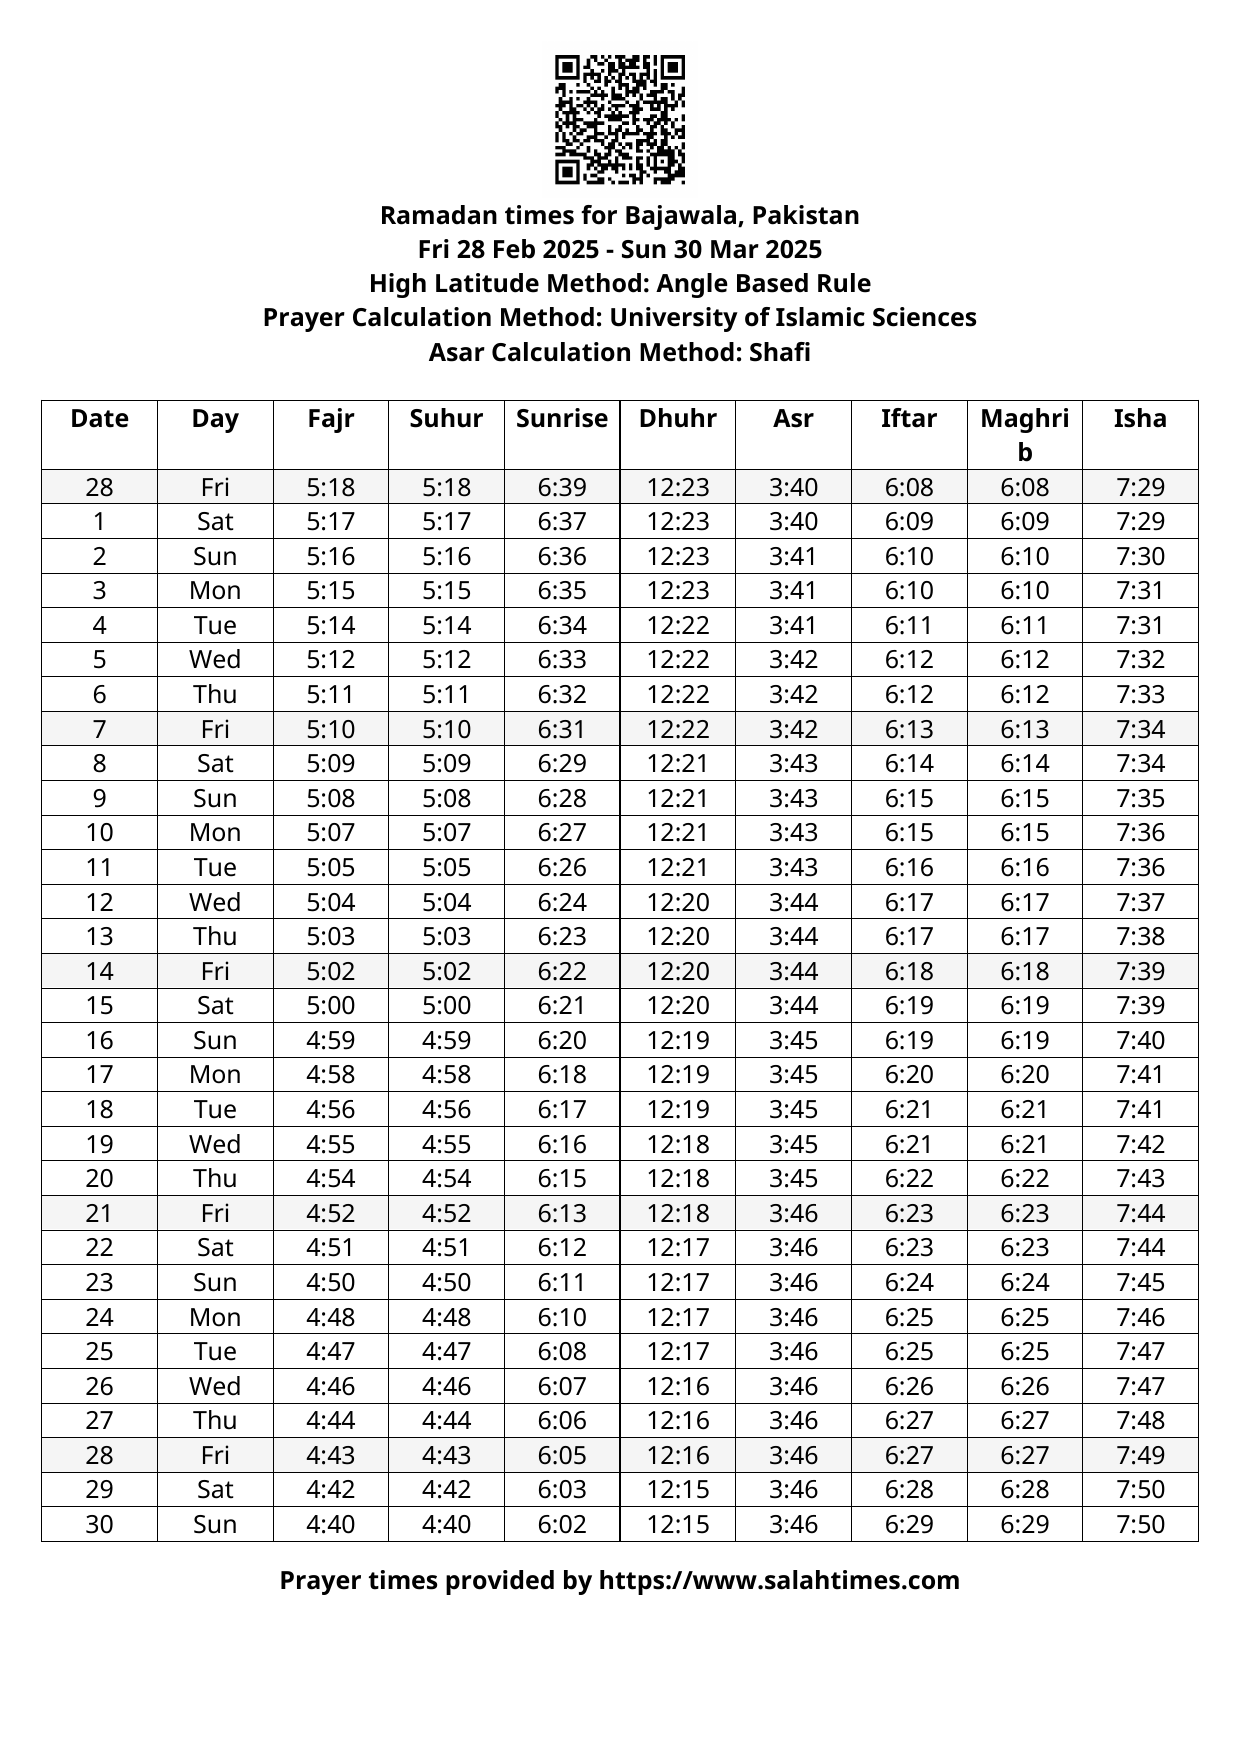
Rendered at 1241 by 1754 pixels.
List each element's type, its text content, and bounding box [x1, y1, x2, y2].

table_cell 4:43 [274, 1438, 388, 1472]
table_cell 4:47 [274, 1334, 388, 1368]
table_cell 4 [42, 608, 157, 642]
table_cell 6:15 [852, 781, 967, 814]
table_header Dhuhr [621, 401, 735, 469]
table_cell 6:17 [968, 919, 1082, 953]
table_cell 6:10 [852, 574, 967, 607]
table_cell 6:17 [505, 1092, 619, 1126]
table_cell 26 [42, 1369, 157, 1402]
table_cell 5:02 [274, 954, 388, 987]
table_cell 4:50 [389, 1265, 504, 1299]
table_cell 3 [42, 574, 157, 607]
table_cell Sun [158, 1023, 273, 1057]
table_cell 30 [42, 1507, 157, 1541]
table_cell 7:30 [1083, 539, 1198, 572]
table_cell 6:02 [505, 1507, 619, 1541]
table_cell 3:45 [736, 1023, 851, 1057]
table_cell 6:15 [852, 816, 967, 849]
table_cell 6:20 [505, 1023, 619, 1057]
table_cell 12:21 [621, 816, 735, 849]
table_cell 12:22 [621, 608, 735, 642]
table_cell 7:29 [1083, 504, 1198, 538]
table_header Fajr [274, 401, 388, 469]
table_cell 3:43 [736, 781, 851, 814]
table_cell 6:27 [968, 1438, 1082, 1472]
table_cell 5:07 [389, 816, 504, 849]
table_cell 5:12 [389, 643, 504, 676]
table_cell 6:25 [968, 1300, 1082, 1333]
table_header Maghrib [968, 401, 1082, 469]
table_cell 16 [42, 1023, 157, 1057]
table_cell 3:42 [736, 643, 851, 676]
table_cell 6:19 [968, 1023, 1082, 1057]
table_cell 3:40 [736, 504, 851, 538]
table_cell 7:47 [1083, 1369, 1198, 1402]
table_cell 7:33 [1083, 677, 1198, 711]
table_cell Sat [158, 746, 273, 780]
table_cell 4:54 [389, 1161, 504, 1195]
table_cell 6:17 [852, 885, 967, 918]
table_cell 7:49 [1083, 1438, 1198, 1472]
table_cell 6:19 [968, 989, 1082, 1022]
table_cell Thu [158, 677, 273, 711]
table_cell 5:16 [389, 539, 504, 572]
table_cell 23 [42, 1265, 157, 1299]
table_cell Tue [158, 850, 273, 884]
table_cell 7:39 [1083, 954, 1198, 987]
table_cell 6:22 [852, 1161, 967, 1195]
table_cell 6:37 [505, 504, 619, 538]
table_cell 6:36 [505, 539, 619, 572]
table_cell 7:36 [1083, 850, 1198, 884]
table_cell 12:20 [621, 919, 735, 953]
table_cell 6:33 [505, 643, 619, 676]
table_cell 6:18 [505, 1058, 619, 1091]
table_header Sunrise [505, 401, 619, 469]
table_cell 6:23 [968, 1196, 1082, 1229]
table_cell 6:24 [968, 1265, 1082, 1299]
table_cell 3:40 [736, 470, 851, 503]
table_cell Fri [158, 1438, 273, 1472]
table_cell 7:35 [1083, 781, 1198, 814]
table_cell 5:17 [389, 504, 504, 538]
table_cell 17 [42, 1058, 157, 1091]
table_cell 5:08 [274, 781, 388, 814]
table_cell 6 [42, 677, 157, 711]
table_cell Mon [158, 1058, 273, 1091]
table_cell 6:21 [852, 1092, 967, 1126]
table_cell 12:20 [621, 989, 735, 1022]
table_cell 6:10 [968, 574, 1082, 607]
table_cell 4:54 [274, 1161, 388, 1195]
table_cell 12:18 [621, 1161, 735, 1195]
table_cell 4:51 [274, 1231, 388, 1264]
table_cell 6:06 [505, 1404, 619, 1437]
table_cell 6:22 [505, 954, 619, 987]
text Fri 28 Feb 2025 - Sun 30 Mar 2025 [42, 232, 1198, 266]
table_cell 6:32 [505, 677, 619, 711]
table_header Day [158, 401, 273, 469]
table_cell 6:24 [852, 1265, 967, 1299]
table_cell 6:23 [505, 919, 619, 953]
table_cell 4:44 [274, 1404, 388, 1437]
table_cell 5:15 [389, 574, 504, 607]
table_cell 6:31 [505, 712, 619, 745]
table_cell 6:14 [852, 746, 967, 780]
table_cell 4:58 [389, 1058, 504, 1091]
table_header Suhur [389, 401, 504, 469]
table_cell 12:20 [621, 954, 735, 987]
table_cell Tue [158, 1092, 273, 1126]
table_cell 6:10 [852, 539, 967, 572]
table_cell 7:31 [1083, 608, 1198, 642]
table_cell 4:46 [389, 1369, 504, 1402]
table_cell 5:08 [389, 781, 504, 814]
table_cell 6:18 [852, 954, 967, 987]
table_cell 6:24 [505, 885, 619, 918]
table_cell 4:56 [274, 1092, 388, 1126]
table_cell Sat [158, 1231, 273, 1264]
table_cell 18 [42, 1092, 157, 1126]
table_cell 6:29 [968, 1507, 1082, 1541]
table_cell 5:07 [274, 816, 388, 849]
table_cell 6:23 [852, 1231, 967, 1264]
table_cell 7:42 [1083, 1127, 1198, 1160]
table_cell 6:16 [968, 850, 1082, 884]
table_cell 4:40 [389, 1507, 504, 1541]
table_cell 6:21 [968, 1127, 1082, 1160]
table_cell Tue [158, 1334, 273, 1368]
table_cell Wed [158, 643, 273, 676]
table_cell 6:21 [505, 989, 619, 1022]
table_cell 6:12 [968, 677, 1082, 711]
table_cell 5:02 [389, 954, 504, 987]
table_cell 19 [42, 1127, 157, 1160]
table_cell Fri [158, 954, 273, 987]
table_cell 6:09 [852, 504, 967, 538]
table_cell 4:42 [274, 1473, 388, 1506]
table_cell 6:08 [505, 1334, 619, 1368]
table_header Isha [1083, 401, 1198, 469]
table_cell 3:41 [736, 539, 851, 572]
table_cell 12 [42, 885, 157, 918]
table_cell 6:15 [968, 816, 1082, 849]
table_cell 1 [42, 504, 157, 538]
table_cell Wed [158, 1127, 273, 1160]
table_header Iftar [852, 401, 967, 469]
table_cell 6:27 [852, 1438, 967, 1472]
table_cell Sun [158, 539, 273, 572]
table_cell 12:16 [621, 1404, 735, 1437]
table_cell 3:45 [736, 1161, 851, 1195]
table_cell 13 [42, 919, 157, 953]
table_cell 7:29 [1083, 470, 1198, 503]
table_cell Thu [158, 1161, 273, 1195]
table_cell 6:08 [852, 470, 967, 503]
table_cell 6:14 [968, 746, 1082, 780]
table_cell 15 [42, 989, 157, 1022]
table_cell 6:29 [852, 1507, 967, 1541]
table_cell 3:46 [736, 1473, 851, 1506]
table_cell 6:28 [505, 781, 619, 814]
table_header Date [42, 401, 157, 469]
table_cell 12:17 [621, 1265, 735, 1299]
table_cell 12:23 [621, 470, 735, 503]
table_cell 12:15 [621, 1473, 735, 1506]
table_cell 6:25 [852, 1300, 967, 1333]
table_cell 9 [42, 781, 157, 814]
table_cell 6:17 [968, 885, 1082, 918]
text Prayer times provided by https://www.salahtimes.com [42, 1563, 1198, 1597]
table_cell 4:44 [389, 1404, 504, 1437]
table_cell 6:16 [505, 1127, 619, 1160]
table_cell 3:43 [736, 850, 851, 884]
table_cell 12:16 [621, 1438, 735, 1472]
table_cell Tue [158, 608, 273, 642]
text Prayer Calculation Method: University of Islamic Sciences [42, 300, 1198, 334]
table_cell 6:13 [968, 712, 1082, 745]
table_cell 12:22 [621, 677, 735, 711]
table_cell 6:35 [505, 574, 619, 607]
table_cell Sun [158, 1265, 273, 1299]
table_cell 6:23 [852, 1196, 967, 1229]
table_cell 7:44 [1083, 1196, 1198, 1229]
table_cell 6:10 [968, 539, 1082, 572]
table_cell 3:44 [736, 885, 851, 918]
text High Latitude Method: Angle Based Rule [42, 266, 1198, 300]
table_cell 12:17 [621, 1231, 735, 1264]
table_cell 6:23 [968, 1231, 1082, 1264]
table_cell 6:29 [505, 746, 619, 780]
table_cell 5:05 [274, 850, 388, 884]
table_cell 12:19 [621, 1023, 735, 1057]
table_cell 28 [42, 1438, 157, 1472]
table_cell 4:52 [274, 1196, 388, 1229]
table_cell 27 [42, 1404, 157, 1437]
table_cell 12:23 [621, 504, 735, 538]
table_cell 7:50 [1083, 1507, 1198, 1541]
table_cell 6:17 [852, 919, 967, 953]
table_cell 3:44 [736, 919, 851, 953]
table_cell Thu [158, 919, 273, 953]
table_cell Sun [158, 781, 273, 814]
table_cell 12:21 [621, 781, 735, 814]
table_cell 3:46 [736, 1404, 851, 1437]
table_cell 6:12 [968, 643, 1082, 676]
table_cell 12:18 [621, 1127, 735, 1160]
table_cell 6:28 [968, 1473, 1082, 1506]
table_cell 2 [42, 539, 157, 572]
picture [542, 41, 699, 198]
table_cell 29 [42, 1473, 157, 1506]
table_cell 6:27 [852, 1404, 967, 1437]
table_cell 5:14 [274, 608, 388, 642]
table_cell 5:09 [274, 746, 388, 780]
table_cell 12:18 [621, 1196, 735, 1229]
table_cell Fri [158, 712, 273, 745]
table_cell 12:22 [621, 643, 735, 676]
table_cell 4:46 [274, 1369, 388, 1402]
table_cell 12:23 [621, 574, 735, 607]
table_cell 6:13 [852, 712, 967, 745]
table_cell 7:37 [1083, 885, 1198, 918]
table_cell 12:22 [621, 712, 735, 745]
table_cell 6:26 [505, 850, 619, 884]
table_cell 4:59 [389, 1023, 504, 1057]
table_cell 6:12 [852, 677, 967, 711]
table_cell 11 [42, 850, 157, 884]
table_cell 6:11 [852, 608, 967, 642]
table_cell 6:25 [852, 1334, 967, 1368]
table_cell 7:32 [1083, 643, 1198, 676]
table_cell 8 [42, 746, 157, 780]
table_cell 12:15 [621, 1507, 735, 1541]
table_cell Mon [158, 1300, 273, 1333]
table_cell 7:38 [1083, 919, 1198, 953]
table_cell 10 [42, 816, 157, 849]
table_cell 7:46 [1083, 1300, 1198, 1333]
table_cell 6:39 [505, 470, 619, 503]
table_cell 5:11 [274, 677, 388, 711]
table_cell 6:20 [852, 1058, 967, 1091]
table_cell 5:12 [274, 643, 388, 676]
table_cell 4:43 [389, 1438, 504, 1472]
table_cell 6:26 [852, 1369, 967, 1402]
table_cell 12:19 [621, 1058, 735, 1091]
table_cell 5:03 [274, 919, 388, 953]
table_cell 5:16 [274, 539, 388, 572]
table_cell 4:56 [389, 1092, 504, 1126]
table_cell 3:46 [736, 1231, 851, 1264]
table_cell 12:16 [621, 1369, 735, 1402]
table_cell 4:50 [274, 1265, 388, 1299]
table_cell Sat [158, 504, 273, 538]
table_cell 7 [42, 712, 157, 745]
table_cell 6:20 [968, 1058, 1082, 1091]
table_cell 5:00 [389, 989, 504, 1022]
table_cell 5:14 [389, 608, 504, 642]
table_cell 12:19 [621, 1092, 735, 1126]
table_cell 5:05 [389, 850, 504, 884]
table_cell 6:08 [968, 470, 1082, 503]
table_cell 6:28 [852, 1473, 967, 1506]
table_cell 7:44 [1083, 1231, 1198, 1264]
table_cell 7:50 [1083, 1473, 1198, 1506]
table_cell 6:27 [968, 1404, 1082, 1437]
table_cell 6:25 [968, 1334, 1082, 1368]
table_cell 3:45 [736, 1058, 851, 1091]
table_cell 3:45 [736, 1092, 851, 1126]
table_cell 21 [42, 1196, 157, 1229]
table_cell 5:17 [274, 504, 388, 538]
table_cell 7:41 [1083, 1092, 1198, 1126]
table_cell 3:46 [736, 1300, 851, 1333]
table_cell 7:45 [1083, 1265, 1198, 1299]
table_cell 6:27 [505, 816, 619, 849]
table_cell 3:45 [736, 1127, 851, 1160]
table_cell 3:46 [736, 1438, 851, 1472]
table_cell 7:47 [1083, 1334, 1198, 1368]
table_cell 6:19 [852, 1023, 967, 1057]
table_cell 7:36 [1083, 816, 1198, 849]
table_cell 4:48 [274, 1300, 388, 1333]
table_cell 3:41 [736, 608, 851, 642]
table_cell 12:21 [621, 746, 735, 780]
table_cell 7:41 [1083, 1058, 1198, 1091]
table_cell 4:47 [389, 1334, 504, 1368]
table_cell 4:40 [274, 1507, 388, 1541]
table_cell 5:00 [274, 989, 388, 1022]
table_cell 5:03 [389, 919, 504, 953]
table_cell 7:48 [1083, 1404, 1198, 1437]
table_cell 6:11 [968, 608, 1082, 642]
table_header Asr [736, 401, 851, 469]
table_cell Fri [158, 1196, 273, 1229]
table_cell 12:17 [621, 1334, 735, 1368]
table_cell 24 [42, 1300, 157, 1333]
table_cell 3:46 [736, 1369, 851, 1402]
table_cell 6:13 [505, 1196, 619, 1229]
table_cell 7:43 [1083, 1161, 1198, 1195]
table_cell 3:46 [736, 1265, 851, 1299]
table_cell 6:11 [505, 1265, 619, 1299]
table_cell 12:21 [621, 850, 735, 884]
table_cell 6:15 [505, 1161, 619, 1195]
table_cell 4:55 [274, 1127, 388, 1160]
table_cell 12:17 [621, 1300, 735, 1333]
table_cell 3:42 [736, 712, 851, 745]
table_cell 3:46 [736, 1196, 851, 1229]
table_cell 3:46 [736, 1334, 851, 1368]
table_cell 6:19 [852, 989, 967, 1022]
table_cell 4:42 [389, 1473, 504, 1506]
table_cell 6:05 [505, 1438, 619, 1472]
text Ramadan times for Bajawala, Pakistan [42, 198, 1198, 232]
table_cell 3:41 [736, 574, 851, 607]
table_cell Wed [158, 1369, 273, 1402]
table_cell 3:44 [736, 954, 851, 987]
table_cell 28 [42, 470, 157, 503]
table_cell 7:31 [1083, 574, 1198, 607]
table_cell Sat [158, 989, 273, 1022]
table_cell Mon [158, 816, 273, 849]
table_cell 5:04 [389, 885, 504, 918]
table_cell 12:23 [621, 539, 735, 572]
table_cell 6:26 [968, 1369, 1082, 1402]
table_cell Sat [158, 1473, 273, 1506]
table_cell 4:55 [389, 1127, 504, 1160]
table_cell Thu [158, 1404, 273, 1437]
table_cell Mon [158, 574, 273, 607]
table_cell 5:10 [389, 712, 504, 745]
table_cell 6:22 [968, 1161, 1082, 1195]
table_cell 3:43 [736, 816, 851, 849]
table_cell 22 [42, 1231, 157, 1264]
table_cell 5 [42, 643, 157, 676]
table_cell 5:04 [274, 885, 388, 918]
table_cell 3:44 [736, 989, 851, 1022]
table_cell 3:42 [736, 677, 851, 711]
table_cell 25 [42, 1334, 157, 1368]
table_cell 14 [42, 954, 157, 987]
table_cell 7:34 [1083, 746, 1198, 780]
table_cell 12:20 [621, 885, 735, 918]
table_cell Sun [158, 1507, 273, 1541]
table_cell Wed [158, 885, 273, 918]
table_cell 4:59 [274, 1023, 388, 1057]
table_cell 4:58 [274, 1058, 388, 1091]
table_cell 3:46 [736, 1507, 851, 1541]
table_cell 6:21 [968, 1092, 1082, 1126]
table_cell 5:09 [389, 746, 504, 780]
table_cell 6:21 [852, 1127, 967, 1160]
table_cell 20 [42, 1161, 157, 1195]
table_cell 5:18 [389, 470, 504, 503]
table_cell 4:48 [389, 1300, 504, 1333]
table_cell 5:11 [389, 677, 504, 711]
table_cell 6:07 [505, 1369, 619, 1402]
table_cell 6:16 [852, 850, 967, 884]
table_cell 6:18 [968, 954, 1082, 987]
table_cell 7:40 [1083, 1023, 1198, 1057]
table_cell 4:52 [389, 1196, 504, 1229]
table_cell 6:03 [505, 1473, 619, 1506]
table_cell 7:39 [1083, 989, 1198, 1022]
table_cell 6:12 [852, 643, 967, 676]
table_cell 3:43 [736, 746, 851, 780]
table_cell 6:09 [968, 504, 1082, 538]
table_cell 5:15 [274, 574, 388, 607]
table_cell 6:12 [505, 1231, 619, 1264]
table_cell Fri [158, 470, 273, 503]
table_cell 6:10 [505, 1300, 619, 1333]
table_cell 4:51 [389, 1231, 504, 1264]
text Asar Calculation Method: Shafi [42, 334, 1198, 368]
table_cell 7:34 [1083, 712, 1198, 745]
table_cell 5:10 [274, 712, 388, 745]
table_cell 6:15 [968, 781, 1082, 814]
table_cell 6:34 [505, 608, 619, 642]
table_cell 5:18 [274, 470, 388, 503]
